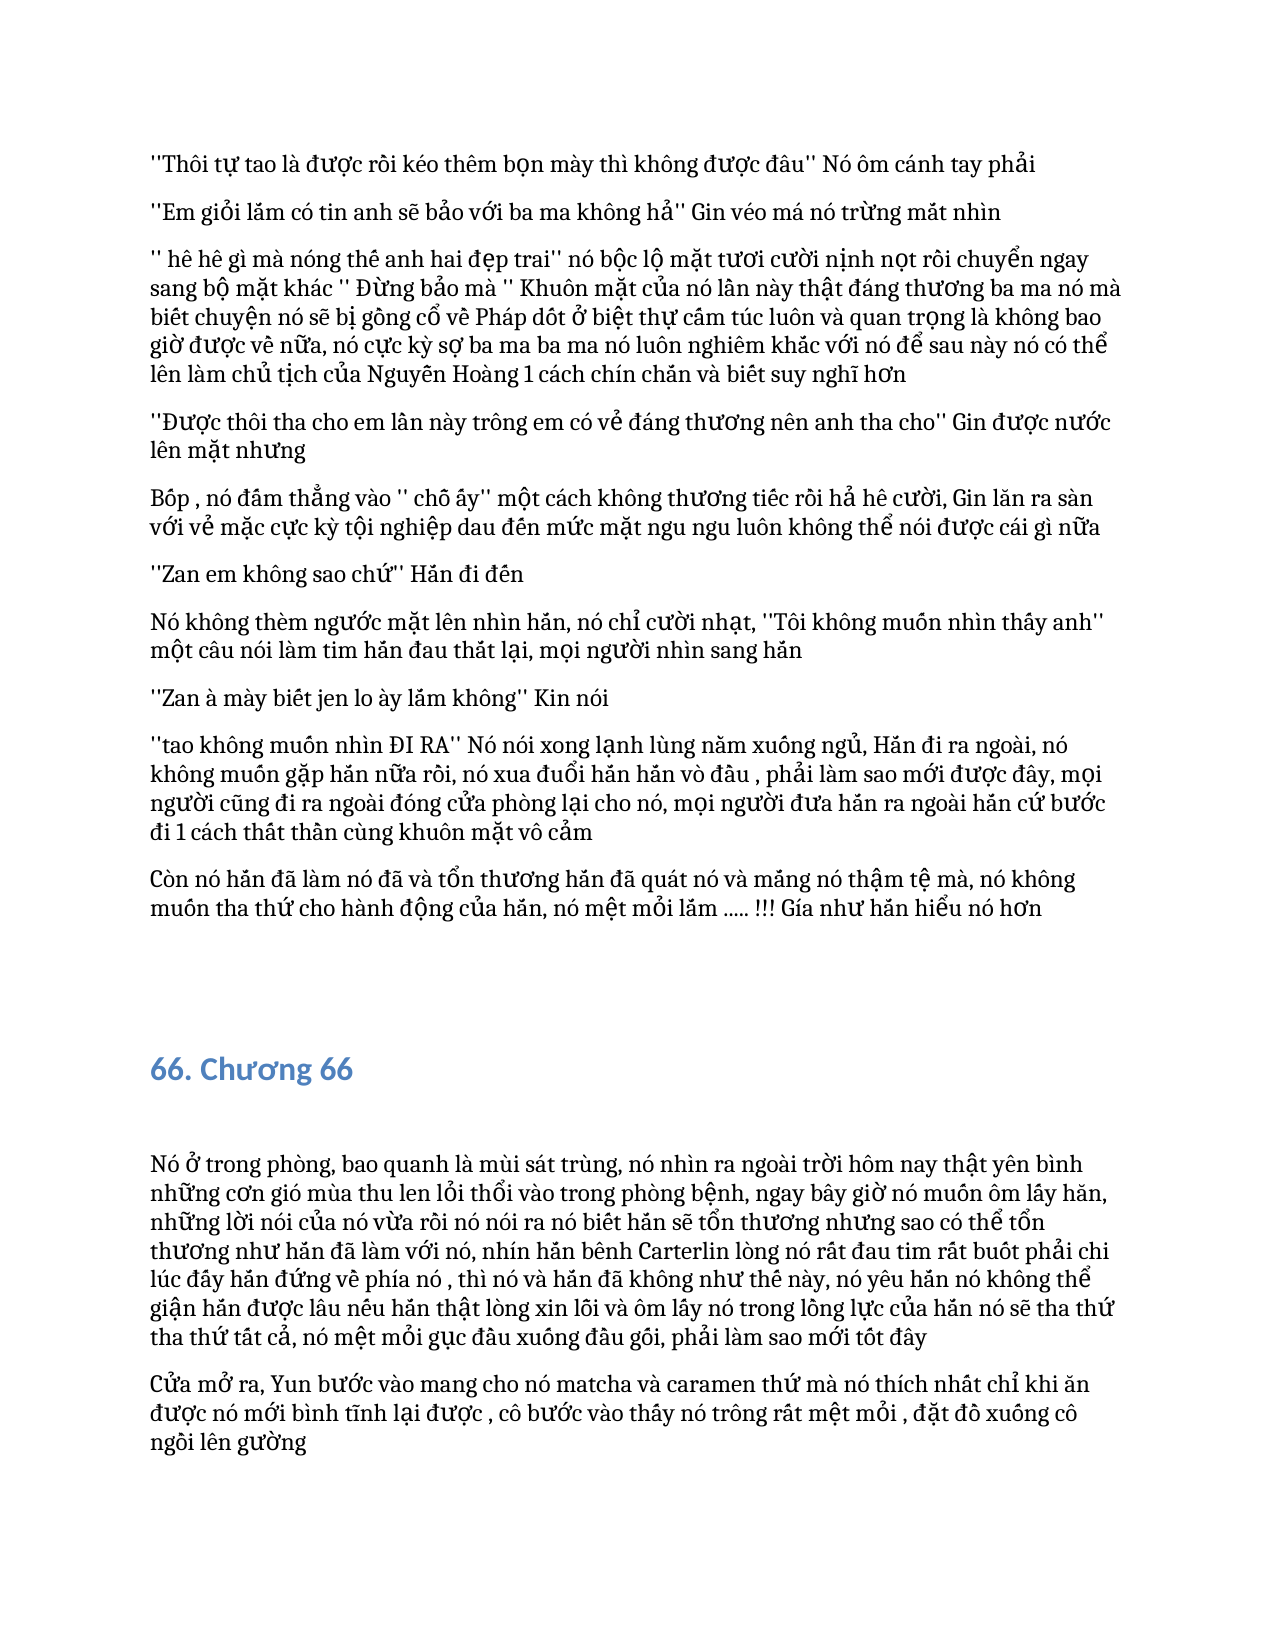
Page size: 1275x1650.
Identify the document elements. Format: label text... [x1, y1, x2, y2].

text '' hê hê gì mà nóng thế anh hai đẹp trai'' nó bộc lộ mặt tươi cười nịnh nọt rồi chuyển ngay sang bộ mặt khác '' Đừng bảo mà '' Khuôn mặt của nó lần này thật đáng thương ba ma nó mà biết chuyện nó sẽ bị gồng cổ về Pháp dốt ở biệt thự cấm túc luôn và quan trọng là không bao giờ được về nữa, nó cực kỳ sợ ba ma ba ma nó luôn nghiêm khắc với nó để sau này nó có thể lên làm chủ tịch của Nguyễn Hoàng 1 cách chín chắn và biết suy nghĩ hơn [150, 245, 1125, 389]
text ''Zan em không sao chứ'' Hắn đi đến [150, 560, 1125, 589]
text ''tao không muốn nhìn ĐI RA'' Nó nói xong lạnh lùng nằm xuống ngủ, Hắn đi ra ngoài, nó không muốn gặp hắn nữa rồi, nó xua đuổi hắn hắn vò đầu , phải làm sao mới được đây, mọi người cũng đi ra ngoài đóng cửa phòng lại cho nó, mọi người đưa hắn ra ngoài hắn cứ bước đi 1 cách thất thần cùng khuôn mặt vô cảm [150, 731, 1125, 846]
text Bốp , nó đấm thẳng vào '' chỗ ấy'' một cách không thương tiếc rồi hả hê cười, Gin lăn ra sàn với vẻ mặc cực kỳ tội nghiệp dau đến mức mặt ngu ngu luôn không thể nói được cái gì nữa [150, 484, 1125, 541]
text Cửa mở ra, Yun bước vào mang cho nó matcha và caramen thứ mà nó thích nhất chỉ khi ăn được nó mới bình tĩnh lại được , cô bước vào thấy nó trông rất mệt mỏi , đặt đồ xuống cô ngồi lên gường [150, 1370, 1125, 1457]
subtitle 66. Chương 66 [150, 1048, 1125, 1089]
text Còn nó hắn đã làm nó đã và tổn thương hắn đã quát nó và mắng nó thậm tệ mà, nó không muốn tha thứ cho hành động của hắn, nó mệt mỏi lắm ..... !!! Gía như hắn hiểu nó hơn [150, 865, 1125, 922]
text ''Em giỏi lắm có tin anh sẽ bảo với ba ma không hả'' Gin véo má nó trừng mắt nhìn [150, 197, 1125, 226]
text ''Được thôi tha cho em lần này trông em có vẻ đáng thương nên anh tha cho'' Gin được nước lên mặt nhưng [150, 407, 1125, 465]
text Nó không thèm ngước mặt lên nhìn hắn, nó chỉ cười nhạt, ''Tôi không muốn nhìn thấy anh'' một câu nói làm tim hắn đau thắt lại, mọi người nhìn sang hắn [150, 607, 1125, 665]
text Nó ở trong phòng, bao quanh là mùi sát trùng, nó nhìn ra ngoài trời hôm nay thật yên bình những cơn gió mùa thu len lỏi thổi vào trong phòng bệnh, ngay bây giờ nó muốn ôm lấy hăn, những lời nói của nó vừa rồi nó nói ra nó biết hắn sẽ tổn thương nhưng sao có thể tổn thương như hắn đã làm với nó, nhín hắn bênh Carterlin lòng nó rất đau tim rất buốt phải chi lúc đấy hắn đứng về phía nó , thì nó và hắn đã không như thế này, nó yêu hắn nó không thể giận hắn được lâu nếu hắn thật lòng xin lỗi và ôm lấy nó trong lồng lực của hắn nó sẽ tha thứ tha thứ tất cả, nó mệt mỏi gục đầu xuống đầu gối, phải làm sao mới tốt đây [150, 1093, 1125, 1352]
text ''Thôi tự tao là được rồi kéo thêm bọn mày thì không được đâu'' Nó ôm cánh tay phải [150, 150, 1125, 179]
text ''Zan à mày biết jen lo ày lắm không'' Kin nói [150, 684, 1125, 712]
